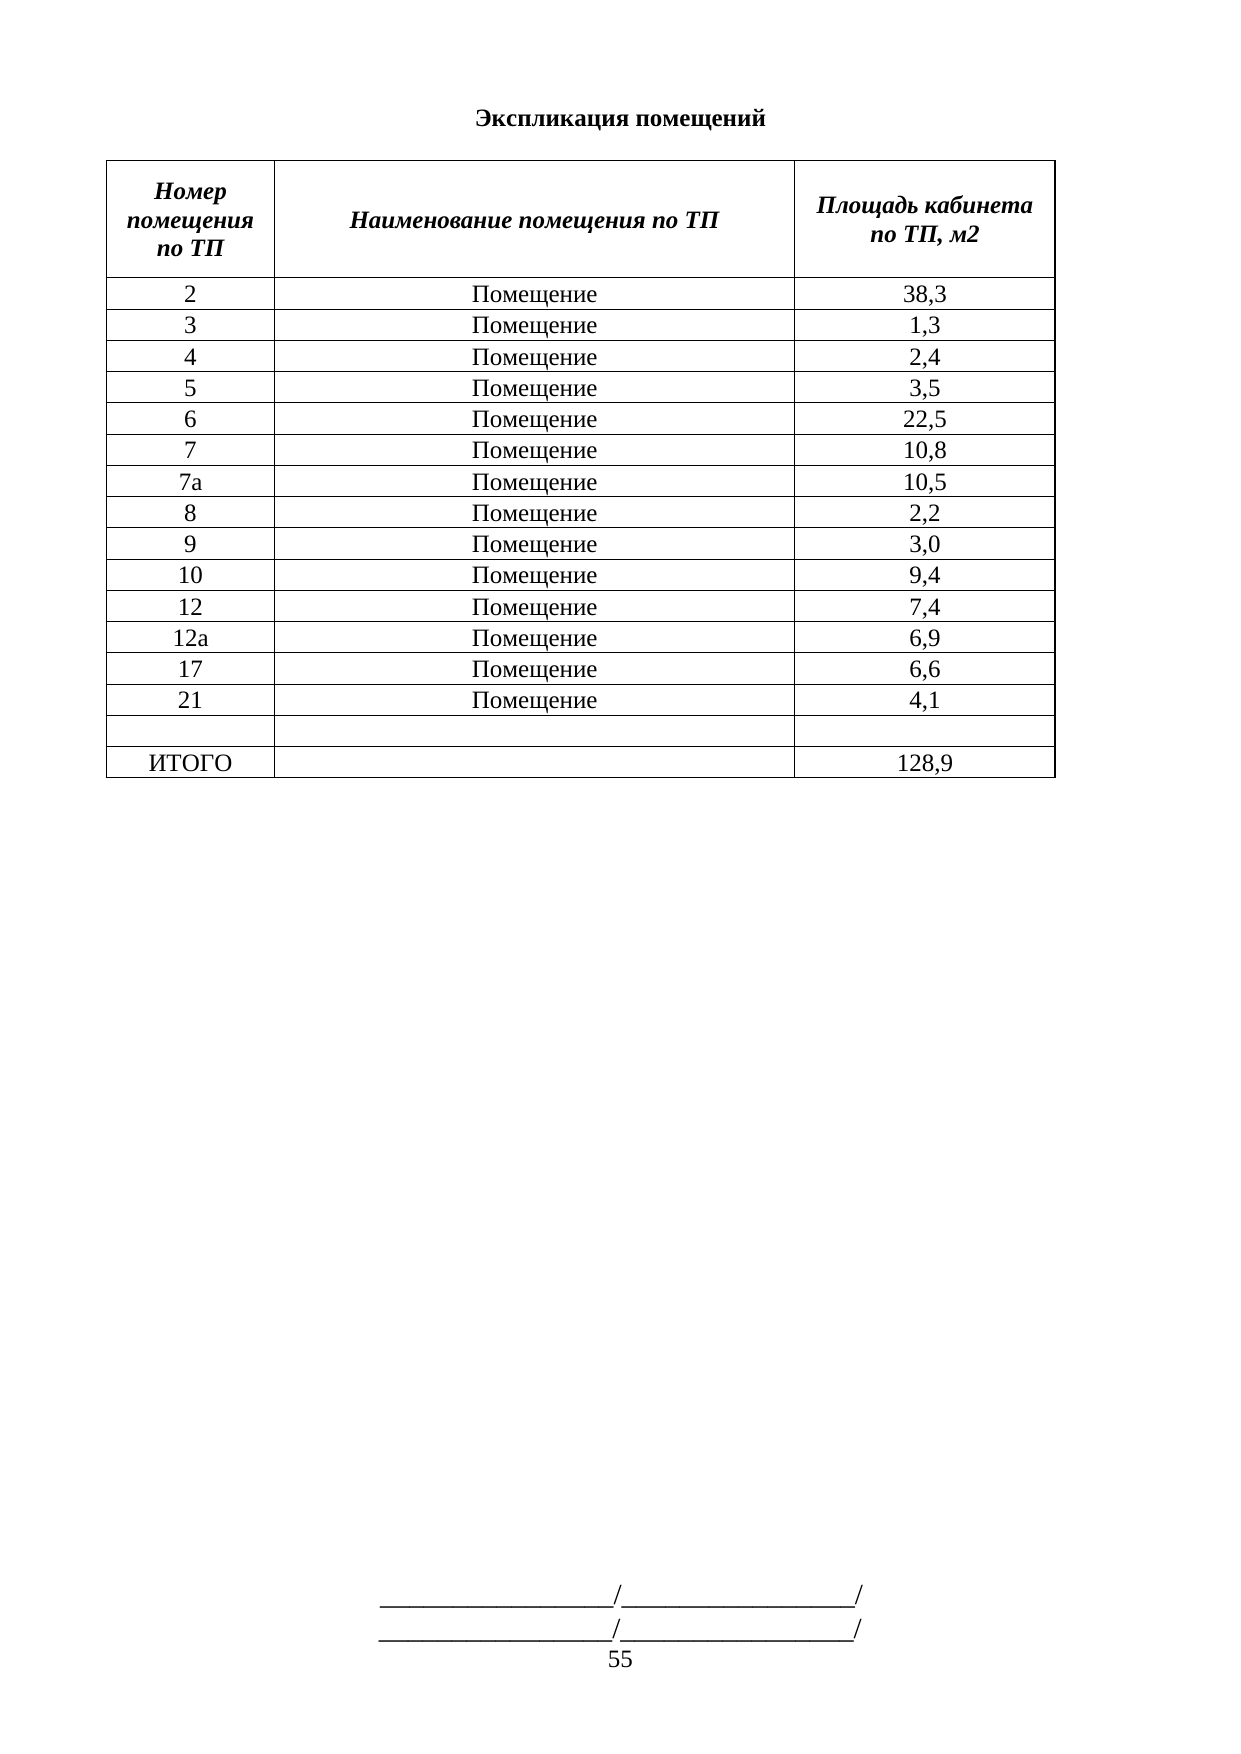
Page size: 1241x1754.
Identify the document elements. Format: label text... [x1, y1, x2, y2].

table_cell 2 [107, 278, 274, 308]
table_cell 9,4 [795, 560, 1054, 590]
table_cell 10 [107, 560, 274, 590]
table_cell Помещение [275, 497, 794, 527]
table_cell 3,0 [795, 528, 1054, 558]
table_cell 22,5 [795, 403, 1054, 433]
table_cell [795, 716, 1054, 746]
table_cell 2,4 [795, 341, 1054, 371]
table_cell 6,6 [795, 653, 1054, 683]
table_cell 3,5 [795, 372, 1054, 402]
table_cell Помещение [275, 591, 794, 621]
table_cell 128,9 [795, 747, 1054, 777]
table_cell 17 [107, 653, 274, 683]
table_cell 6 [107, 403, 274, 433]
table_cell 5 [107, 372, 274, 402]
table_cell Помещение [275, 372, 794, 402]
table_header Площадь кабинета по ТП, м2 [795, 161, 1054, 277]
table_cell Помещение [275, 560, 794, 590]
table_cell 9 [107, 528, 274, 558]
table_cell 4 [107, 341, 274, 371]
table_cell Помещение [275, 435, 794, 465]
table_cell 7,4 [795, 591, 1054, 621]
text Экспликация помещений [118, 103, 1122, 131]
table_cell Помещение [275, 622, 794, 652]
table_cell [107, 716, 274, 746]
table_cell 12а [107, 622, 274, 652]
table_cell 10,5 [795, 466, 1054, 496]
table_cell 38,3 [795, 278, 1054, 308]
table_cell 2,2 [795, 497, 1054, 527]
table_header Наименование помещения по ТП [275, 161, 794, 277]
table_cell 7 [107, 435, 274, 465]
table_cell Помещение [275, 341, 794, 371]
table_cell 10,8 [795, 435, 1054, 465]
table_cell 21 [107, 685, 274, 715]
table_cell 7а [107, 466, 274, 496]
table_cell Помещение [275, 310, 794, 340]
table_cell Помещение [275, 278, 794, 308]
table_cell ИТОГО [107, 747, 274, 777]
table_cell [275, 716, 794, 746]
table_cell 3 [107, 310, 274, 340]
table_cell 8 [107, 497, 274, 527]
table_cell Помещение [275, 685, 794, 715]
table_cell 6,9 [795, 622, 1054, 652]
table_cell 4,1 [795, 685, 1054, 715]
table_cell Помещение [275, 528, 794, 558]
table_cell Помещение [275, 403, 794, 433]
table_cell 12 [107, 591, 274, 621]
table_header Номер помещения по ТП [107, 161, 274, 277]
table_cell [275, 747, 794, 777]
table_cell Помещение [275, 466, 794, 496]
table_cell Помещение [275, 653, 794, 683]
table_cell 1,3 [795, 310, 1054, 340]
